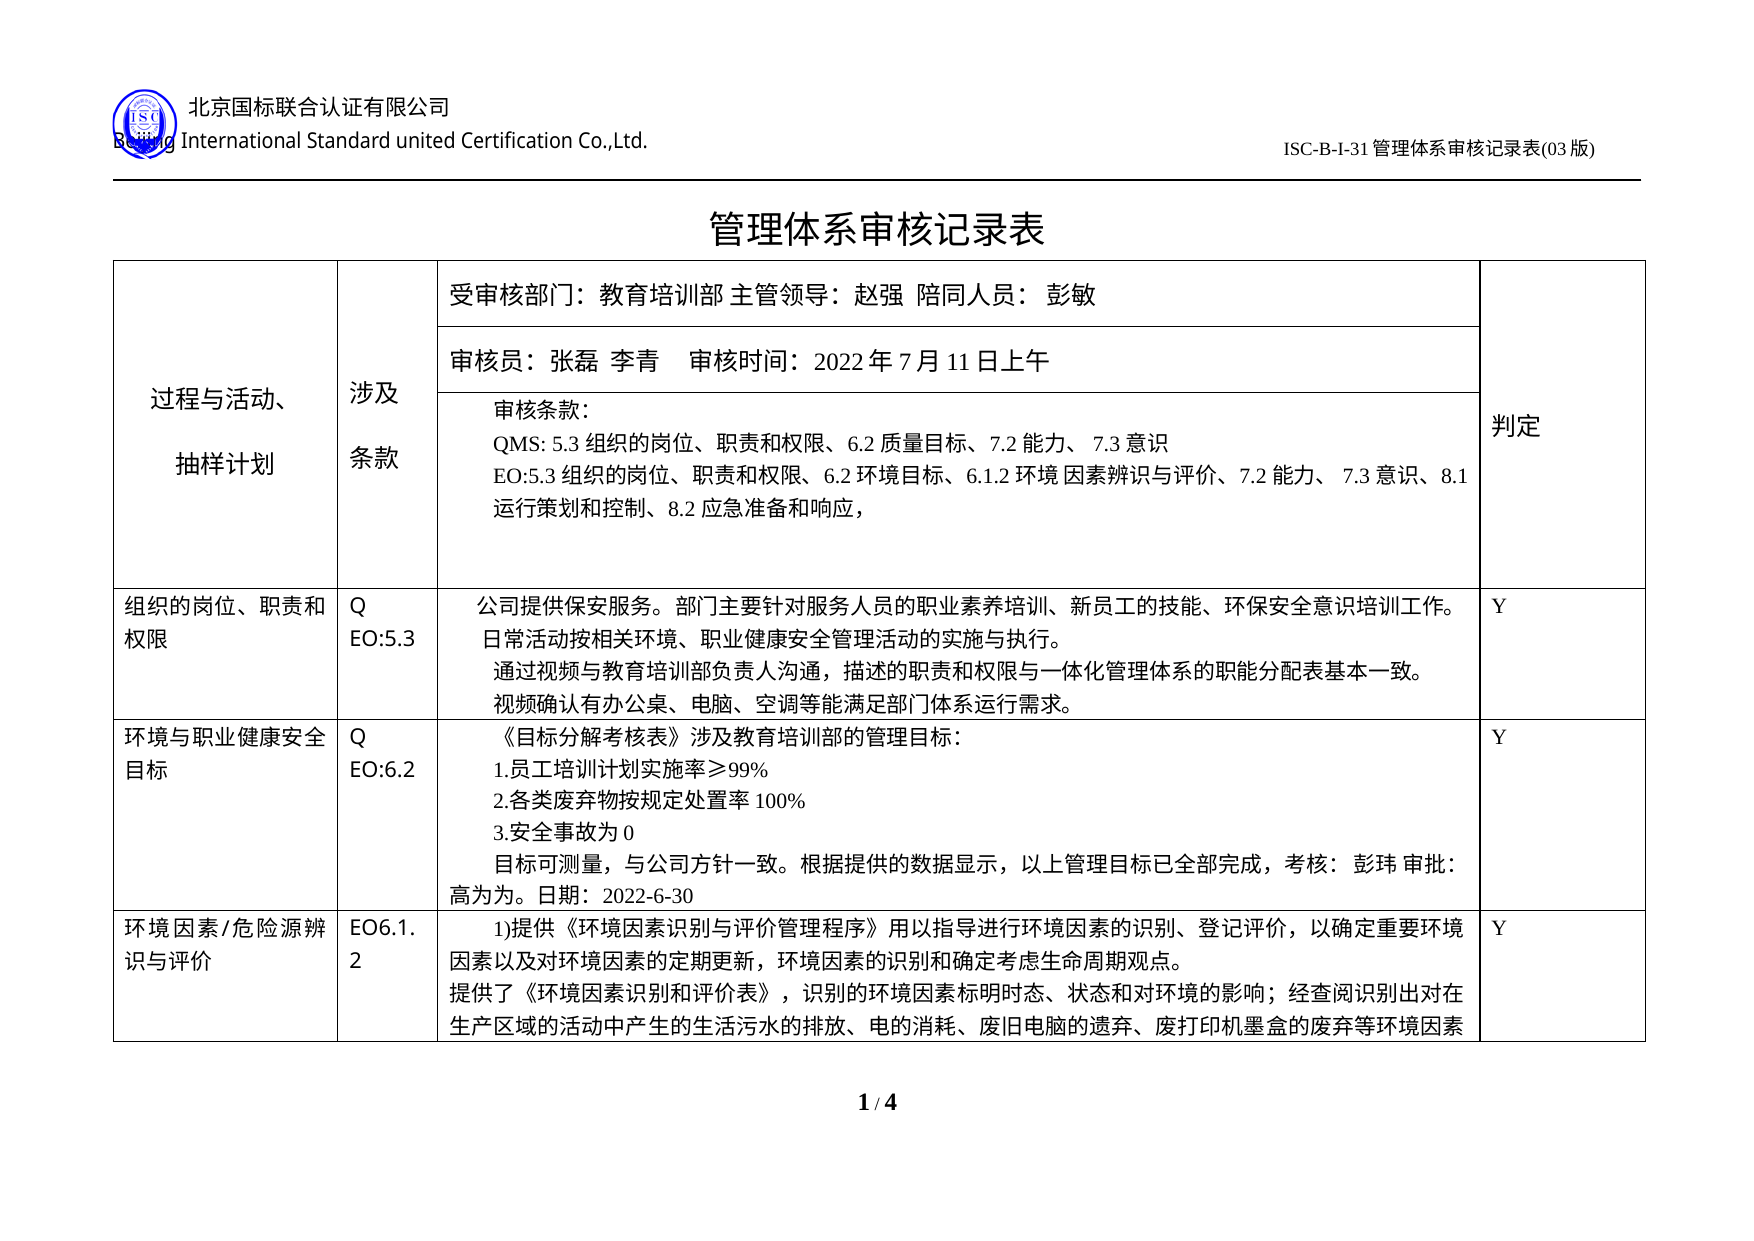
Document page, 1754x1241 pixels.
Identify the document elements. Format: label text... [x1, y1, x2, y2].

table_cell Y [1481, 911, 1645, 1041]
table_cell EO6.1.2 [338, 911, 437, 1041]
table_cell QEO:5.3 [338, 589, 437, 719]
table_header 判定 [1481, 261, 1645, 588]
table_cell 《目标分解考核表》涉及教育培训部的管理目标： 1.员工培训计划实施率≥99% 2.各类废弃物按规定处置率100% 3.安全事故为0 目标可测量，与公司方针一致。根据提供的数据显示，以上管理目标已全部完成，考核：彭玮 审批：高为为。日期：2022-6-30 [438, 720, 1479, 910]
table_cell 公司提供保安服务。部门主要针对服务人员的职业素养培训、新员工的技能、环保安全意识培训工作。日常活动按相关环境、职业健康安全管理活动的实施与执行。 通过视频与教育培训部负责人沟通，描述的职责和权限与一体化管理体系的职能分配表基本一致。 视频确认有办公桌、电脑、空调等能满足部门体系运行需求。 [438, 589, 1479, 719]
table_header 涉及 条款 [338, 261, 437, 588]
picture [112, 89, 180, 158]
table_cell 审核员：张磊 李青 审核时间：2022年7月11日上午 [438, 327, 1479, 392]
table_header 过程与活动、 抽样计划 [114, 261, 337, 588]
table_cell 组织的岗位、职责和权限 [114, 589, 337, 719]
text 管理体系审核记录表 [112, 195, 1641, 260]
table_cell 环境因素/危险源辨识与评价 [114, 911, 337, 1041]
table_cell Y [1481, 589, 1645, 719]
table_cell 环境与职业健康安全目标 [114, 720, 337, 910]
table_cell QEO:6.2 [338, 720, 437, 910]
table_cell Y [1481, 720, 1645, 910]
table_header 受审核部门：教育培训部 主管领导：赵强 陪同人员： 彭敏 [438, 261, 1479, 326]
table_cell 审核条款： QMS: 5.3 组织的岗位、职责和权限、6.2 质量目标、7.2 能力、 7.3 意识 EO:5.3 组织的岗位、职责和权限、6.2 环境目标、6.1.2 环境 因素辨识与评价、7.2 能力、 7.3 意识、8.1 运行策划和控制、8.2 应急准备和响应， [438, 393, 1479, 588]
